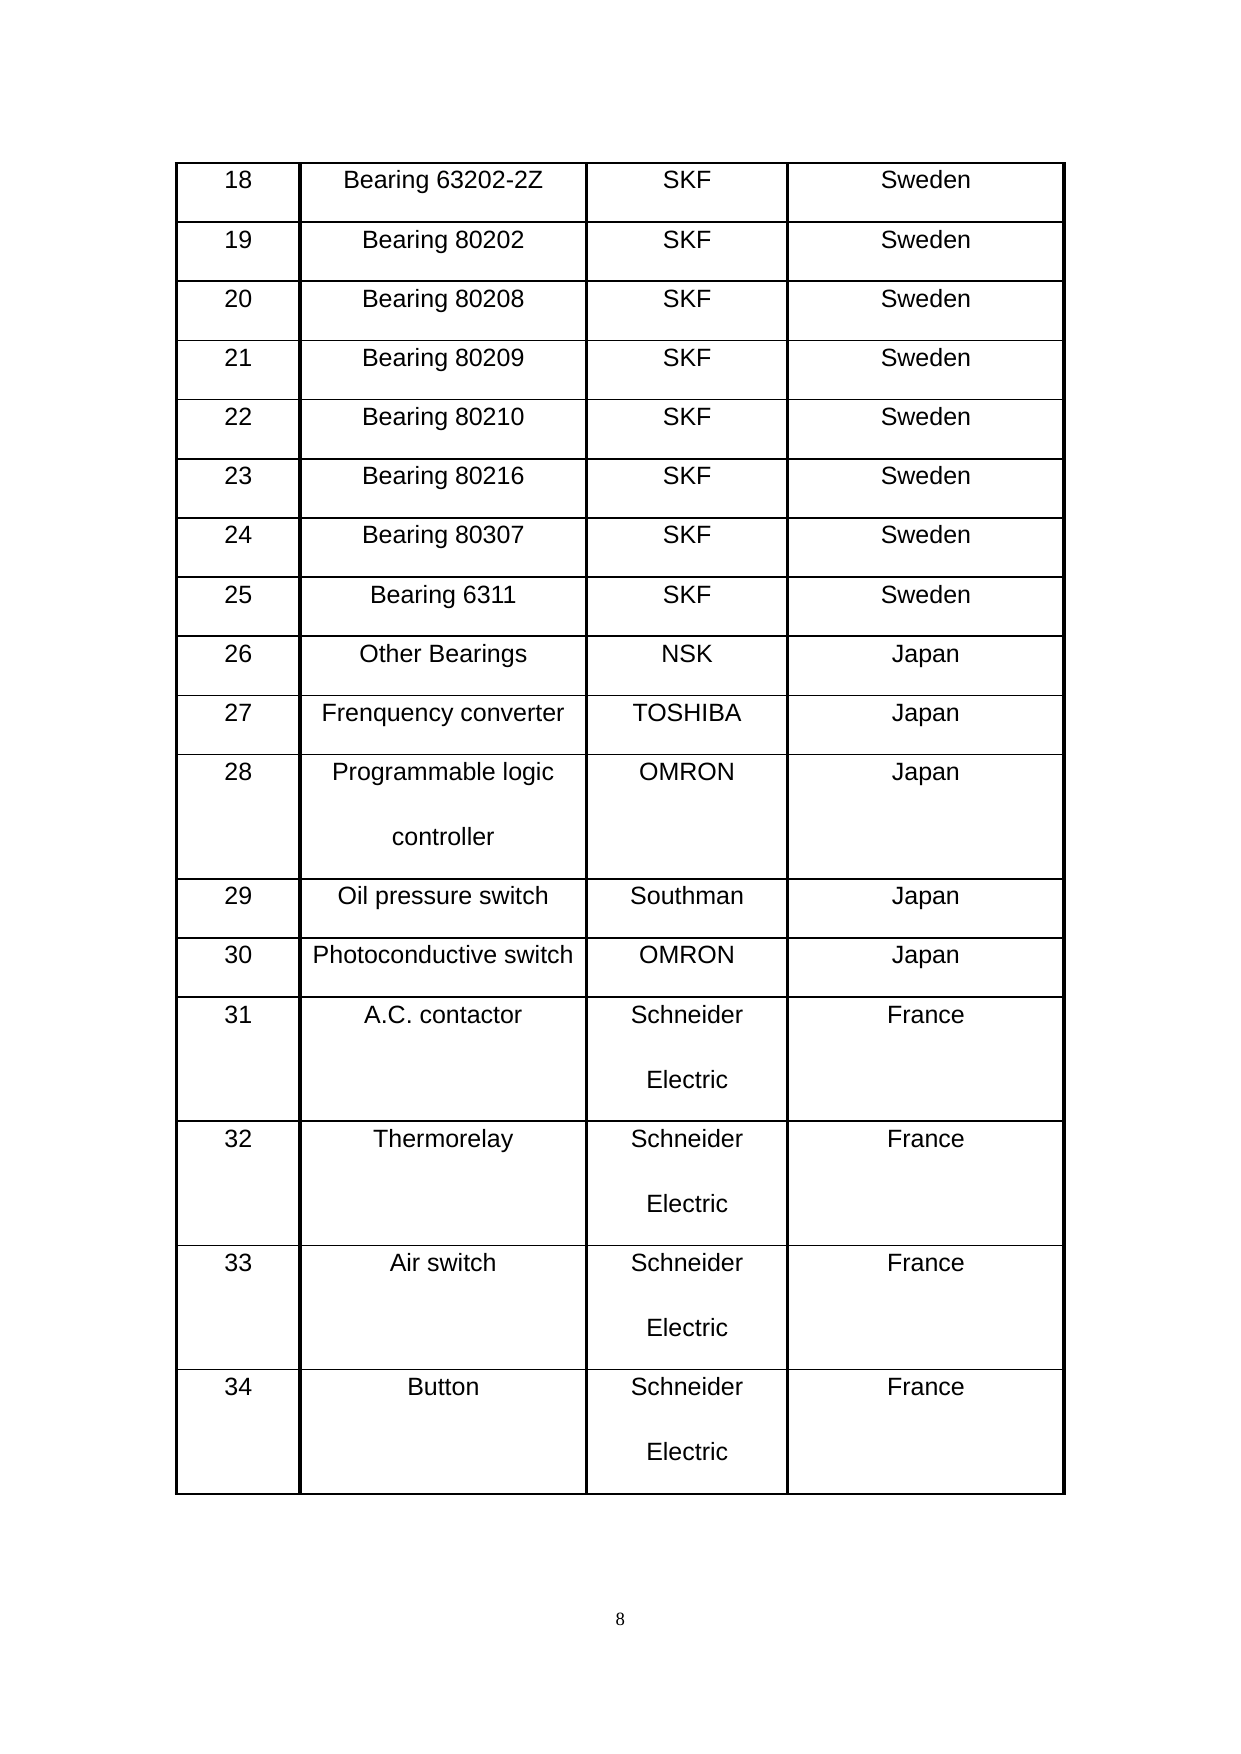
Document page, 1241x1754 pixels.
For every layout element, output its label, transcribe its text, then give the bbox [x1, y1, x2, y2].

table_cell Sweden [789, 341, 1062, 399]
table_cell Bearing 63202-2Z [302, 164, 585, 221]
table_cell Bearing 80210 [302, 400, 585, 458]
table_cell NSK [588, 637, 786, 694]
table_cell 30 [178, 939, 298, 996]
table_cell Japan [789, 696, 1062, 754]
table_cell Schneider Electric [588, 1246, 786, 1369]
table_cell TOSHIBA [588, 696, 786, 754]
table_cell Sweden [789, 519, 1062, 576]
table_cell Japan [789, 880, 1062, 937]
table_cell France [789, 998, 1062, 1120]
table_cell France [789, 1370, 1062, 1493]
table_cell 29 [178, 880, 298, 937]
table_cell 34 [178, 1370, 298, 1493]
table_cell Bearing 80209 [302, 341, 585, 399]
table_cell Southman [588, 880, 786, 937]
table_cell Sweden [789, 282, 1062, 339]
table_cell SKF [588, 164, 786, 221]
table_cell Schneider Electric [588, 1122, 786, 1244]
table_cell 21 [178, 341, 298, 399]
table_cell OMRON [588, 939, 786, 996]
table_cell Japan [789, 755, 1062, 878]
table_cell SKF [588, 223, 786, 280]
table_cell Sweden [789, 460, 1062, 517]
table_cell SKF [588, 400, 786, 458]
table_cell Air switch [302, 1246, 585, 1369]
table_cell Bearing 80307 [302, 519, 585, 576]
table_cell Sweden [789, 400, 1062, 458]
table_cell Schneider Electric [588, 1370, 786, 1493]
table_cell 18 [178, 164, 298, 221]
table_cell Photoconductive switch [302, 939, 585, 996]
table_cell 24 [178, 519, 298, 576]
table_cell 28 [178, 755, 298, 878]
table_cell 31 [178, 998, 298, 1120]
table_cell Sweden [789, 578, 1062, 635]
table_cell Other Bearings [302, 637, 585, 694]
table_cell Bearing 80202 [302, 223, 585, 280]
table_cell Programmable logic controller [302, 755, 585, 878]
table_cell SKF [588, 519, 786, 576]
table_cell Japan [789, 637, 1062, 694]
table_cell SKF [588, 282, 786, 339]
table_cell SKF [588, 460, 786, 517]
table_cell France [789, 1122, 1062, 1244]
table_cell Oil pressure switch [302, 880, 585, 937]
table_cell Japan [789, 939, 1062, 996]
table_cell SKF [588, 341, 786, 399]
table_cell Schneider Electric [588, 998, 786, 1120]
table_cell 20 [178, 282, 298, 339]
table_cell 19 [178, 223, 298, 280]
table_cell France [789, 1246, 1062, 1369]
table_cell 22 [178, 400, 298, 458]
table_cell A.C. contactor [302, 998, 585, 1120]
table_cell Sweden [789, 223, 1062, 280]
table_cell Bearing 80216 [302, 460, 585, 517]
table_cell 26 [178, 637, 298, 694]
table_cell SKF [588, 578, 786, 635]
table_cell Sweden [789, 164, 1062, 221]
table_cell Thermorelay [302, 1122, 585, 1244]
table_cell Button [302, 1370, 585, 1493]
table_cell 33 [178, 1246, 298, 1369]
table_cell 32 [178, 1122, 298, 1244]
table_cell 25 [178, 578, 298, 635]
table_cell 23 [178, 460, 298, 517]
table_cell Frenquency converter [302, 696, 585, 754]
table_cell Bearing 6311 [302, 578, 585, 635]
table_cell 27 [178, 696, 298, 754]
table_cell OMRON [588, 755, 786, 878]
table_cell Bearing 80208 [302, 282, 585, 339]
